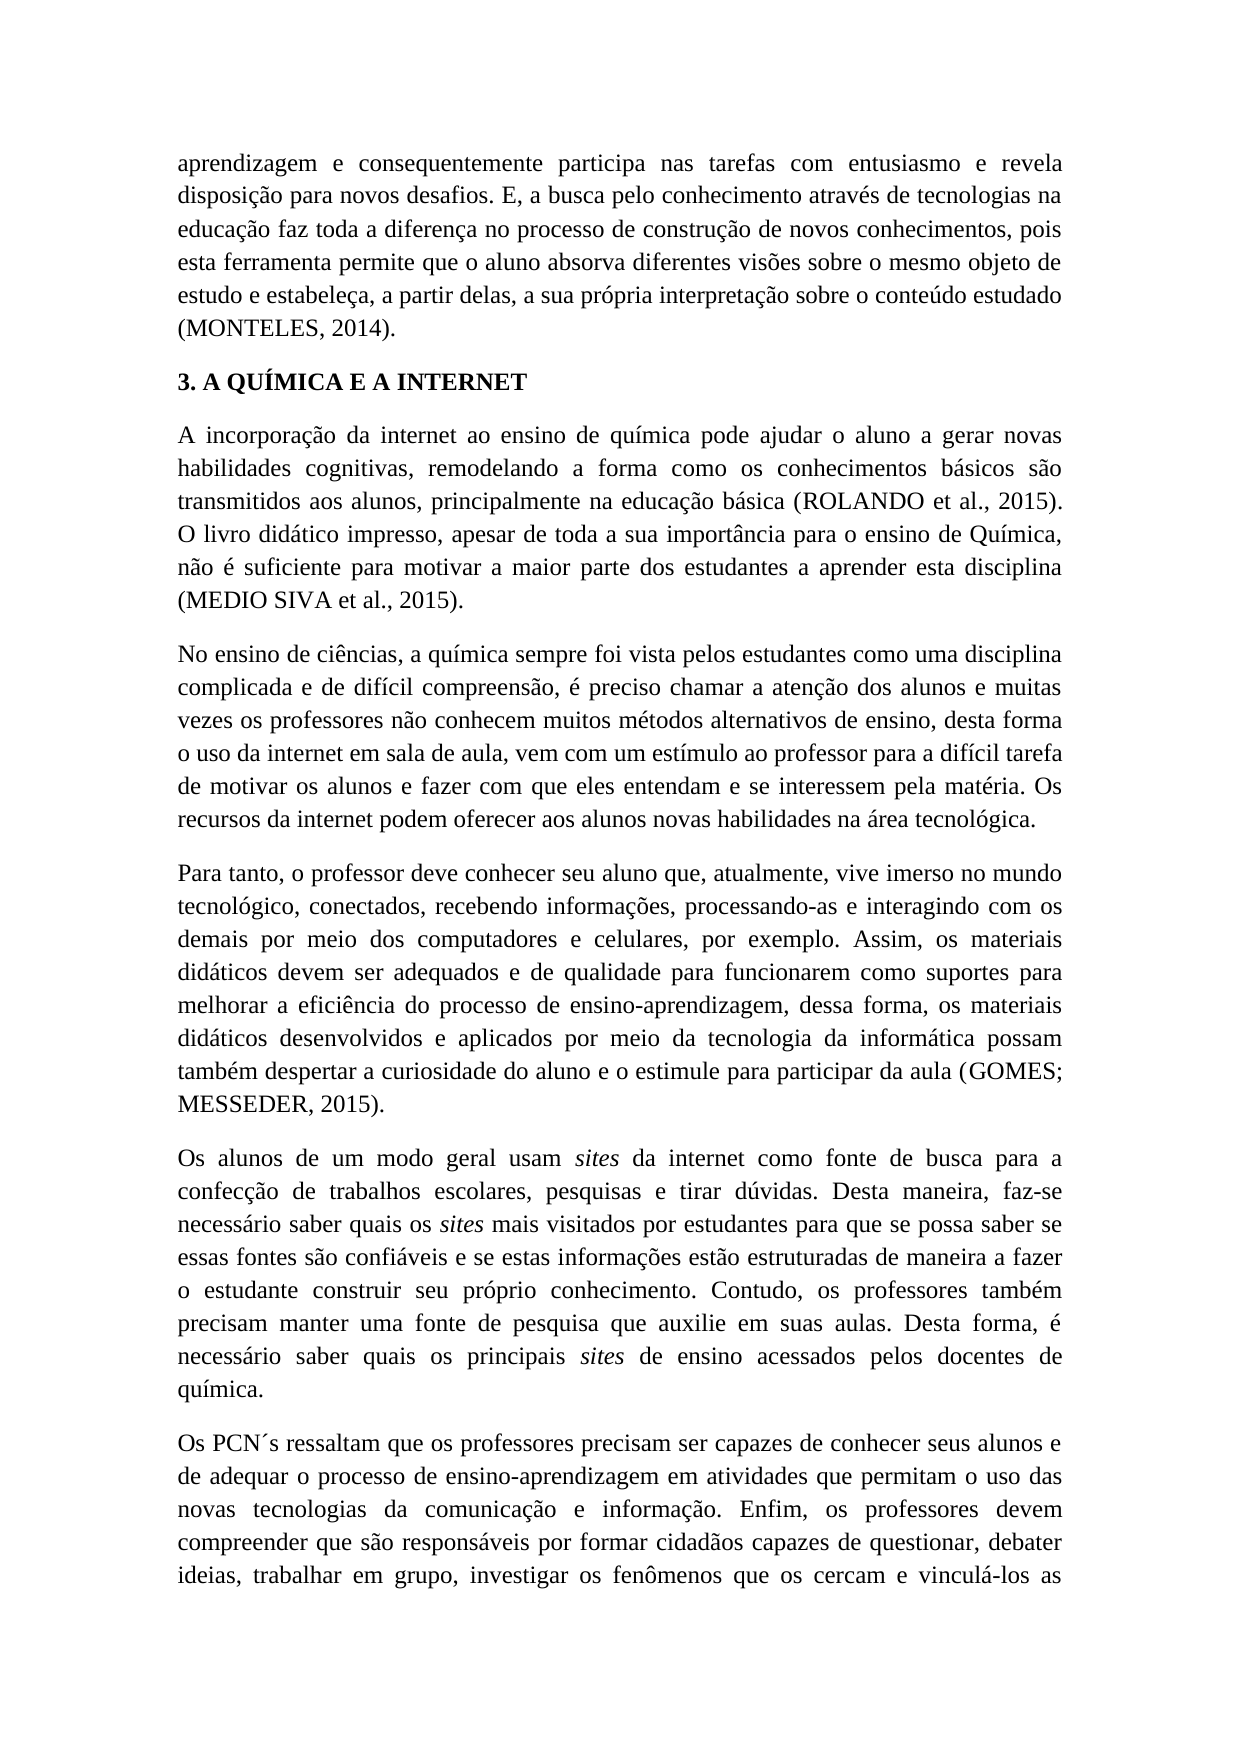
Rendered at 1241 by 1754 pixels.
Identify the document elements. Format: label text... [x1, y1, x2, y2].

text A incorporação da internet ao ensino de química pode ajudar o aluno a gerar novas habilidades cognitivas, remodelando a forma como os conhecimentos básicos são transmitidos aos alunos, principalmente na educação básica (ROLANDO et al., 2015). O livro didático impresso, apesar de toda a sua importância para o ensino de Química, não é suficiente para motivar a maior parte dos estudantes a aprender esta disciplina (MEDIO SIVA et al., 2015). [177, 420, 1063, 614]
text Para tanto, o professor deve conhecer seu aluno que, atualmente, vive imerso no mundo tecnológico, conectados, recebendo informações, processando-as e interagindo com os demais por meio dos computadores e celulares, por exemplo. Assim, os materiais didáticos devem ser adequados e de qualidade para funcionarem como suportes para melhorar a eficiência do processo de ensino-aprendizagem, dessa forma, os materiais didáticos desenvolvidos e aplicados por meio da tecnologia da informática possam também despertar a curiosidade do aluno e o estimule para participar da aula (GOMES; MESSEDER, 2015). [177, 858, 1063, 1118]
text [177, 1428, 1063, 1589]
text Os alunos de um modo geral usam sites da internet como fonte de busca para a confecção de trabalhos escolares, pesquisas e tirar dúvidas. Desta maneira, faz-se necessário saber quais os sites mais visitados por estudantes para que se possa saber se essas fontes são confiáveis e se estas informações estão estruturadas de maneira a fazer o estudante construir seu próprio conhecimento. Contudo, os professores também precisam manter uma fonte de pesquisa que auxilie em suas aulas. Desta forma, é necessário saber quais os principais sites de ensino acessados pelos docentes de química. [177, 1143, 1063, 1403]
text No ensino de ciências, a química sempre foi vista pelos estudantes como uma disciplina complicada e de difícil compreensão, é preciso chamar a atenção dos alunos e muitas vezes os professores não conhecem muitos métodos alternativos de ensino, desta forma o uso da internet em sala de aula, vem com um estímulo ao professor para a difícil tarefa de motivar os alunos e fazer com que eles entendam e se interessem pela matéria. Os recursos da internet podem oferecer aos alunos novas habilidades na área tecnológica. [177, 639, 1063, 833]
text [177, 148, 1063, 341]
text 3. A QUÍMICA E A INTERNET [177, 367, 1063, 395]
